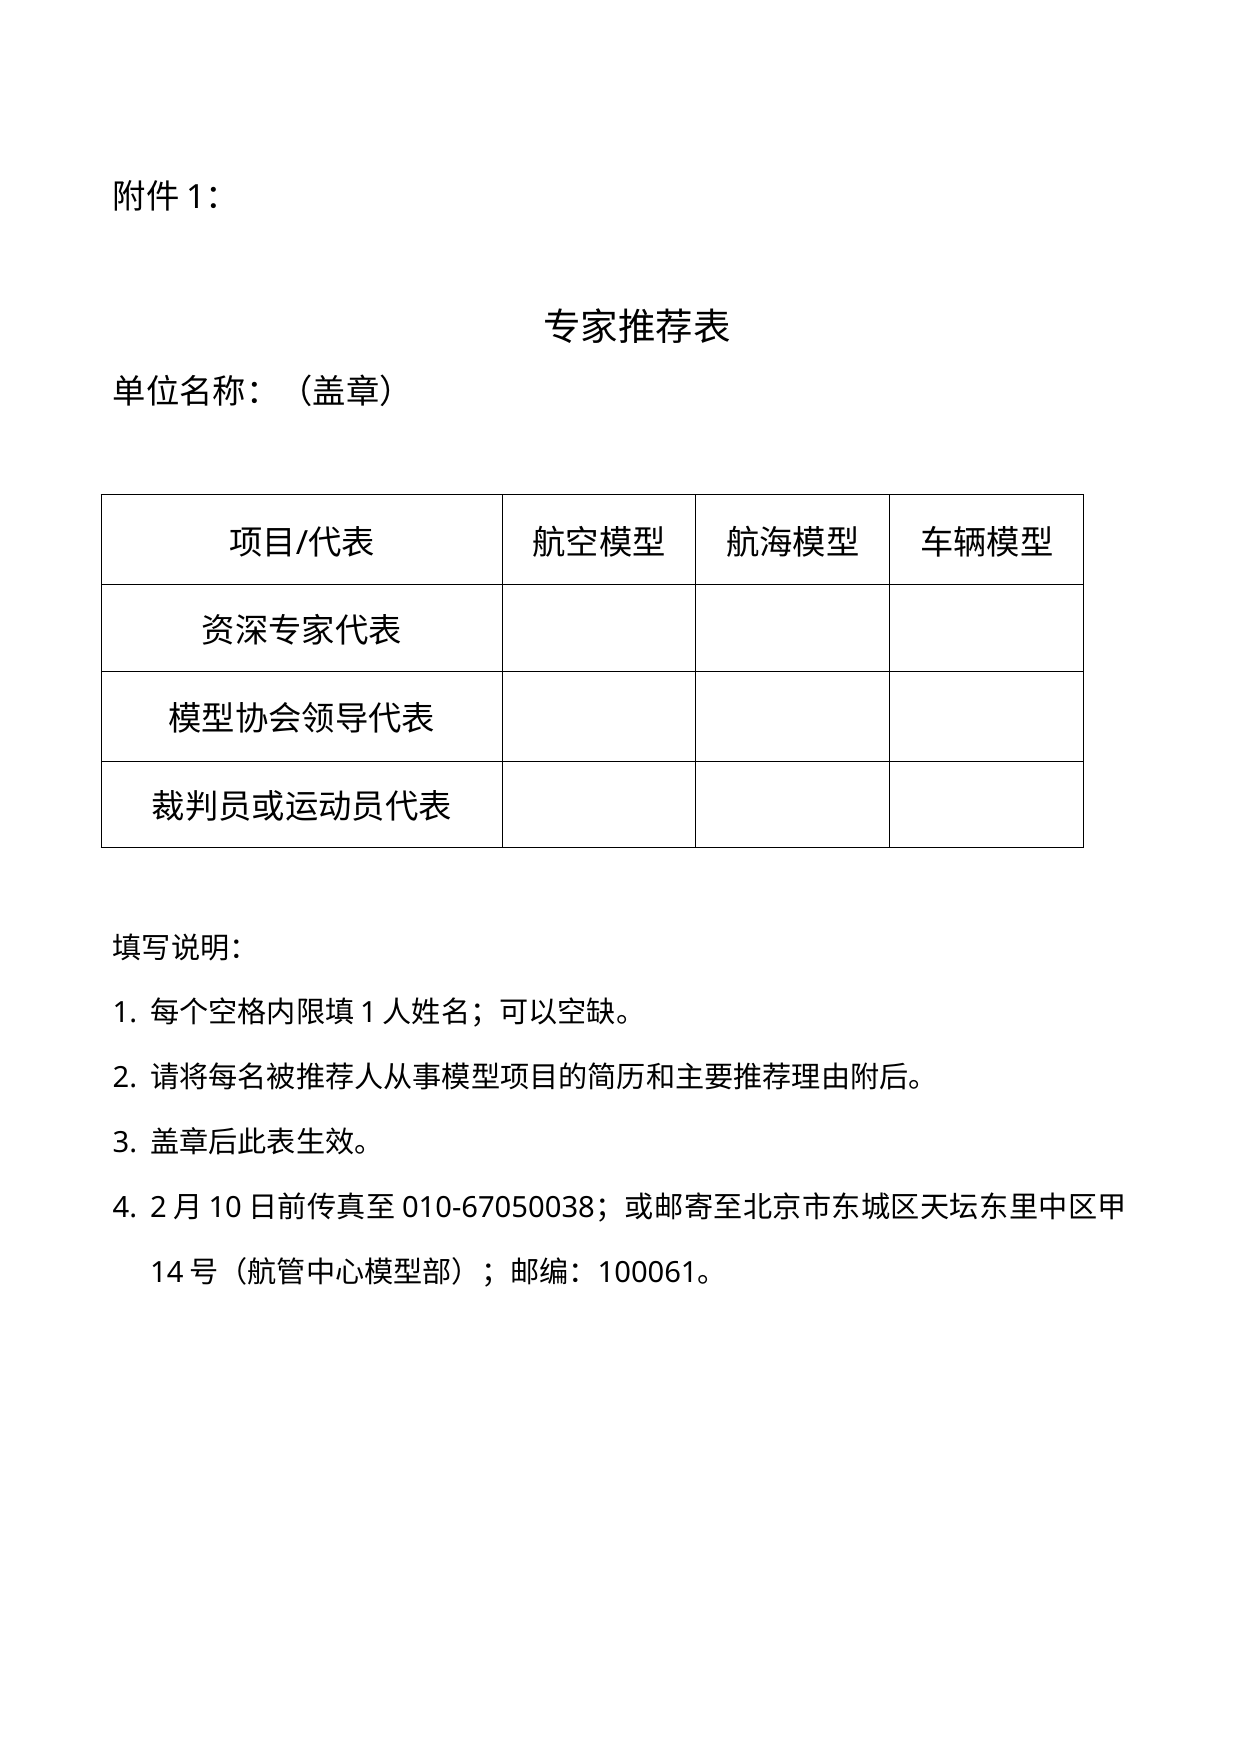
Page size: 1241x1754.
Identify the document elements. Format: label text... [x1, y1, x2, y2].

text 填写说明： [112, 913, 1128, 978]
table_cell [696, 672, 889, 761]
text 单位名称：（盖章） [112, 357, 1161, 422]
table_header 航空模型 [503, 495, 695, 584]
list 每个空格内限填1人姓名；可以空缺。 [112, 978, 1128, 1043]
table_cell [890, 672, 1083, 761]
table_cell 裁判员或运动员代表 [102, 762, 502, 847]
table_cell [890, 585, 1083, 671]
list 2月10日前传真至010-67050038；或邮寄至北京市东城区天坛东里中区甲14号（航管中心模型部）；邮编：100061。 [112, 1173, 1128, 1303]
table_cell [503, 672, 695, 761]
table_cell [696, 585, 889, 671]
list 盖章后此表生效。 [112, 1108, 1128, 1173]
list 请将每名被推荐人从事模型项目的简历和主要推荐理由附后。 [112, 1043, 1128, 1108]
table_header 车辆模型 [890, 495, 1083, 584]
text 附件1： [112, 162, 1161, 227]
table_header 航海模型 [696, 495, 889, 584]
table_cell [503, 585, 695, 671]
table_header 项目/代表 [102, 495, 502, 584]
table_cell [503, 762, 695, 847]
table_cell [696, 762, 889, 847]
table_cell [890, 762, 1083, 847]
text 专家推荐表 [112, 292, 1161, 357]
table_cell 资深专家代表 [102, 585, 502, 671]
table_cell 模型协会领导代表 [102, 672, 502, 761]
